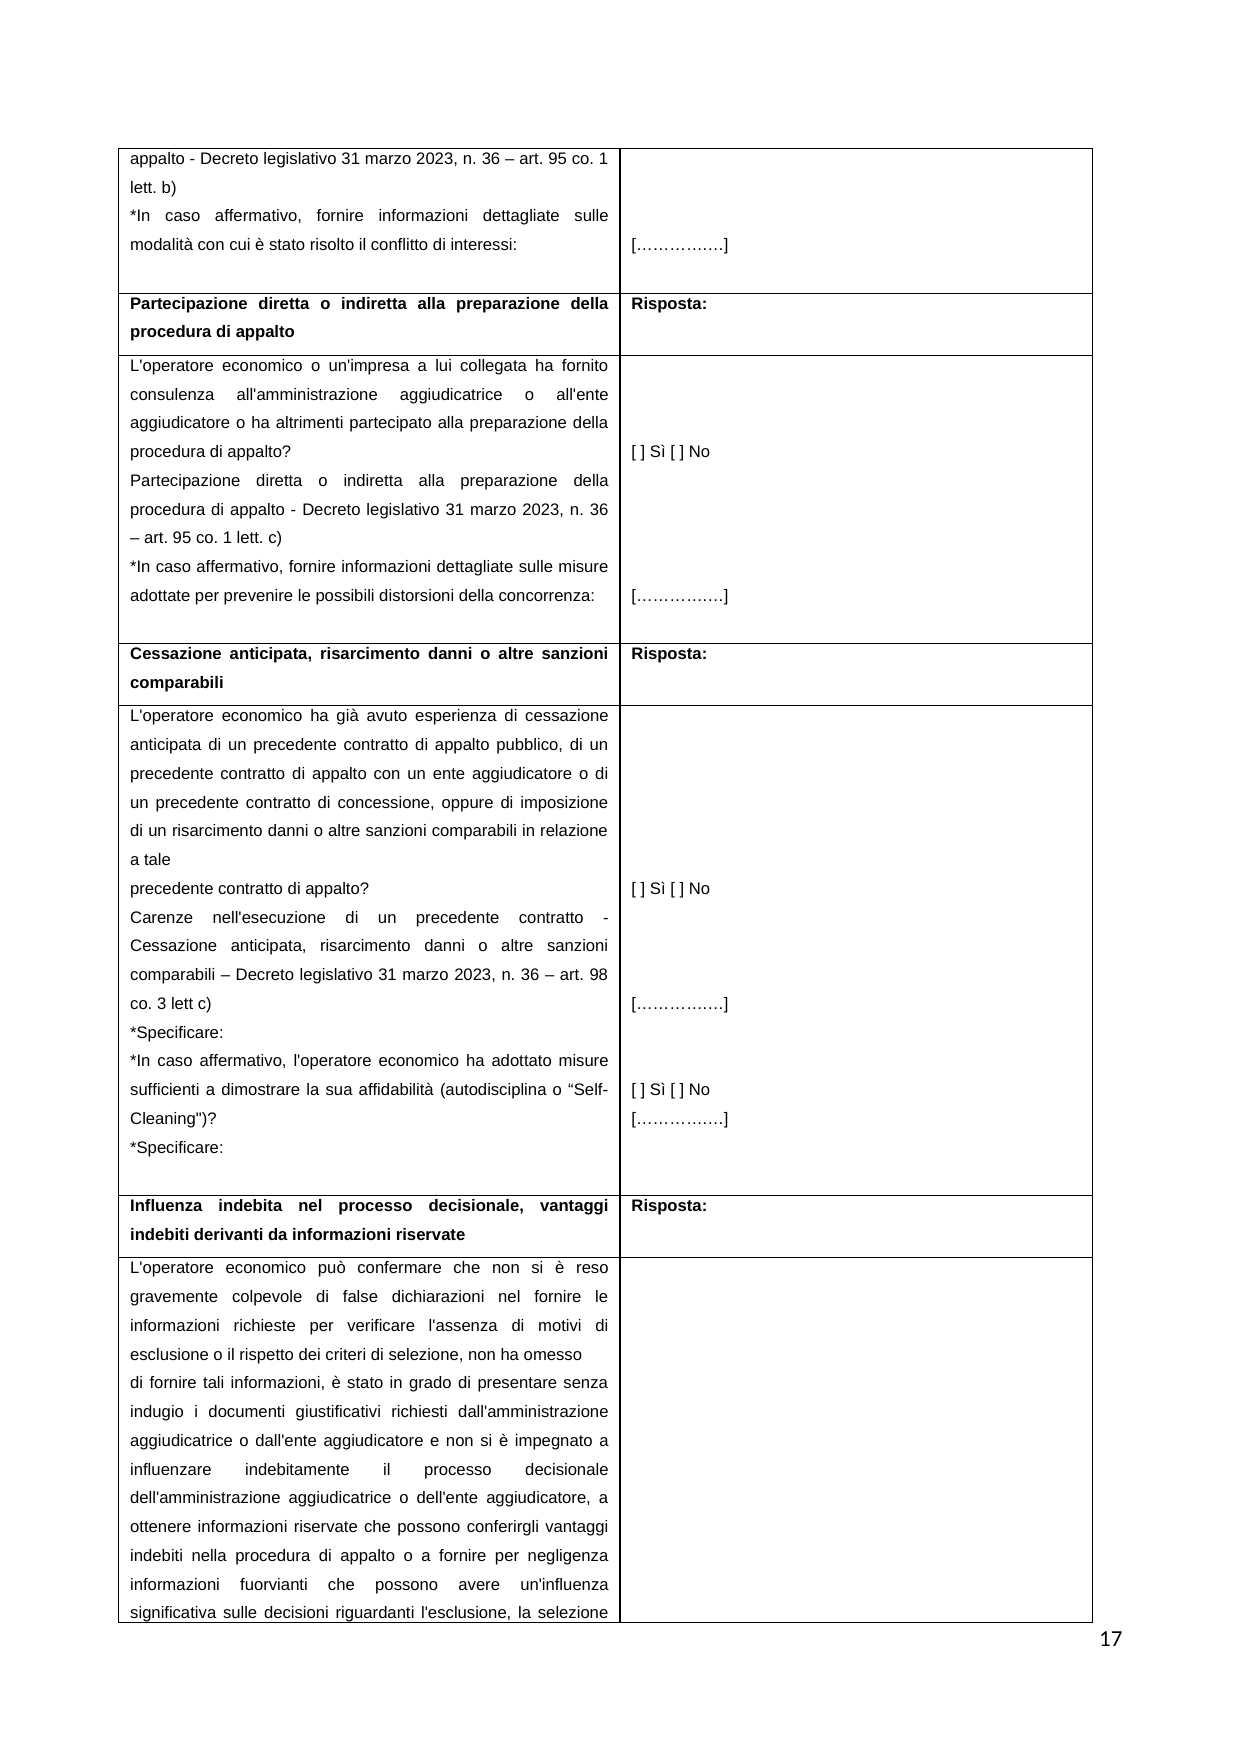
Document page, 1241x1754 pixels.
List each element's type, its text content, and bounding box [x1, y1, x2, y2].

table_cell Risposta: [621, 644, 1092, 705]
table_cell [621, 1258, 1092, 1622]
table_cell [621, 149, 1092, 292]
table_cell [ ] Sì [ ] No [………….…] [ ] Sì [ ] No [………….…] [621, 706, 1092, 1195]
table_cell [119, 1258, 619, 1622]
table_cell Partecipazione diretta o indiretta alla preparazione della procedura di appalto [119, 294, 619, 354]
table_cell Influenza indebita nel processo decisionale, vantaggi indebiti derivanti da informazioni riservate [119, 1196, 619, 1257]
table_cell Risposta: [621, 294, 1092, 354]
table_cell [119, 149, 619, 292]
table_cell Risposta: [621, 1196, 1092, 1257]
table_cell [ ] Sì [ ] No [………….…] [621, 356, 1092, 643]
table_cell Cessazione anticipata, risarcimento danni o altre sanzioni comparabili [119, 644, 619, 705]
table_cell L'operatore economico o un'impresa a lui collegata ha fornito consulenza all'amministrazione aggiudicatrice o all'ente aggiudicatore o ha altrimenti partecipato alla preparazione della procedura di appalto? Partecipazione diretta o indiretta alla preparazione della procedura di appalto - Decreto legislativo 31 marzo 2023, n. 36 – art. 95 co. 1 lett. c) *In caso affermativo, fornire informazioni dettagliate sulle misure adottate per prevenire le possibili distorsioni della concorrenza: [119, 356, 619, 643]
table_cell L'operatore economico ha già avuto esperienza di cessazione anticipata di un precedente contratto di appalto pubblico, di un precedente contratto di appalto con un ente aggiudicatore o di un precedente contratto di concessione, oppure di imposizione di un risarcimento danni o altre sanzioni comparabili in relazione a tale precedente contratto di appalto? Carenze nell'esecuzione di un precedente contratto - Cessazione anticipata, risarcimento danni o altre sanzioni comparabili – Decreto legislativo 31 marzo 2023, n. 36 – art. 98 co. 3 lett c) *Specificare: *In caso affermativo, l'operatore economico ha adottato misure sufficienti a dimostrare la sua affidabilità (autodisciplina o “Self-Cleaning")? *Specificare: [119, 706, 619, 1195]
